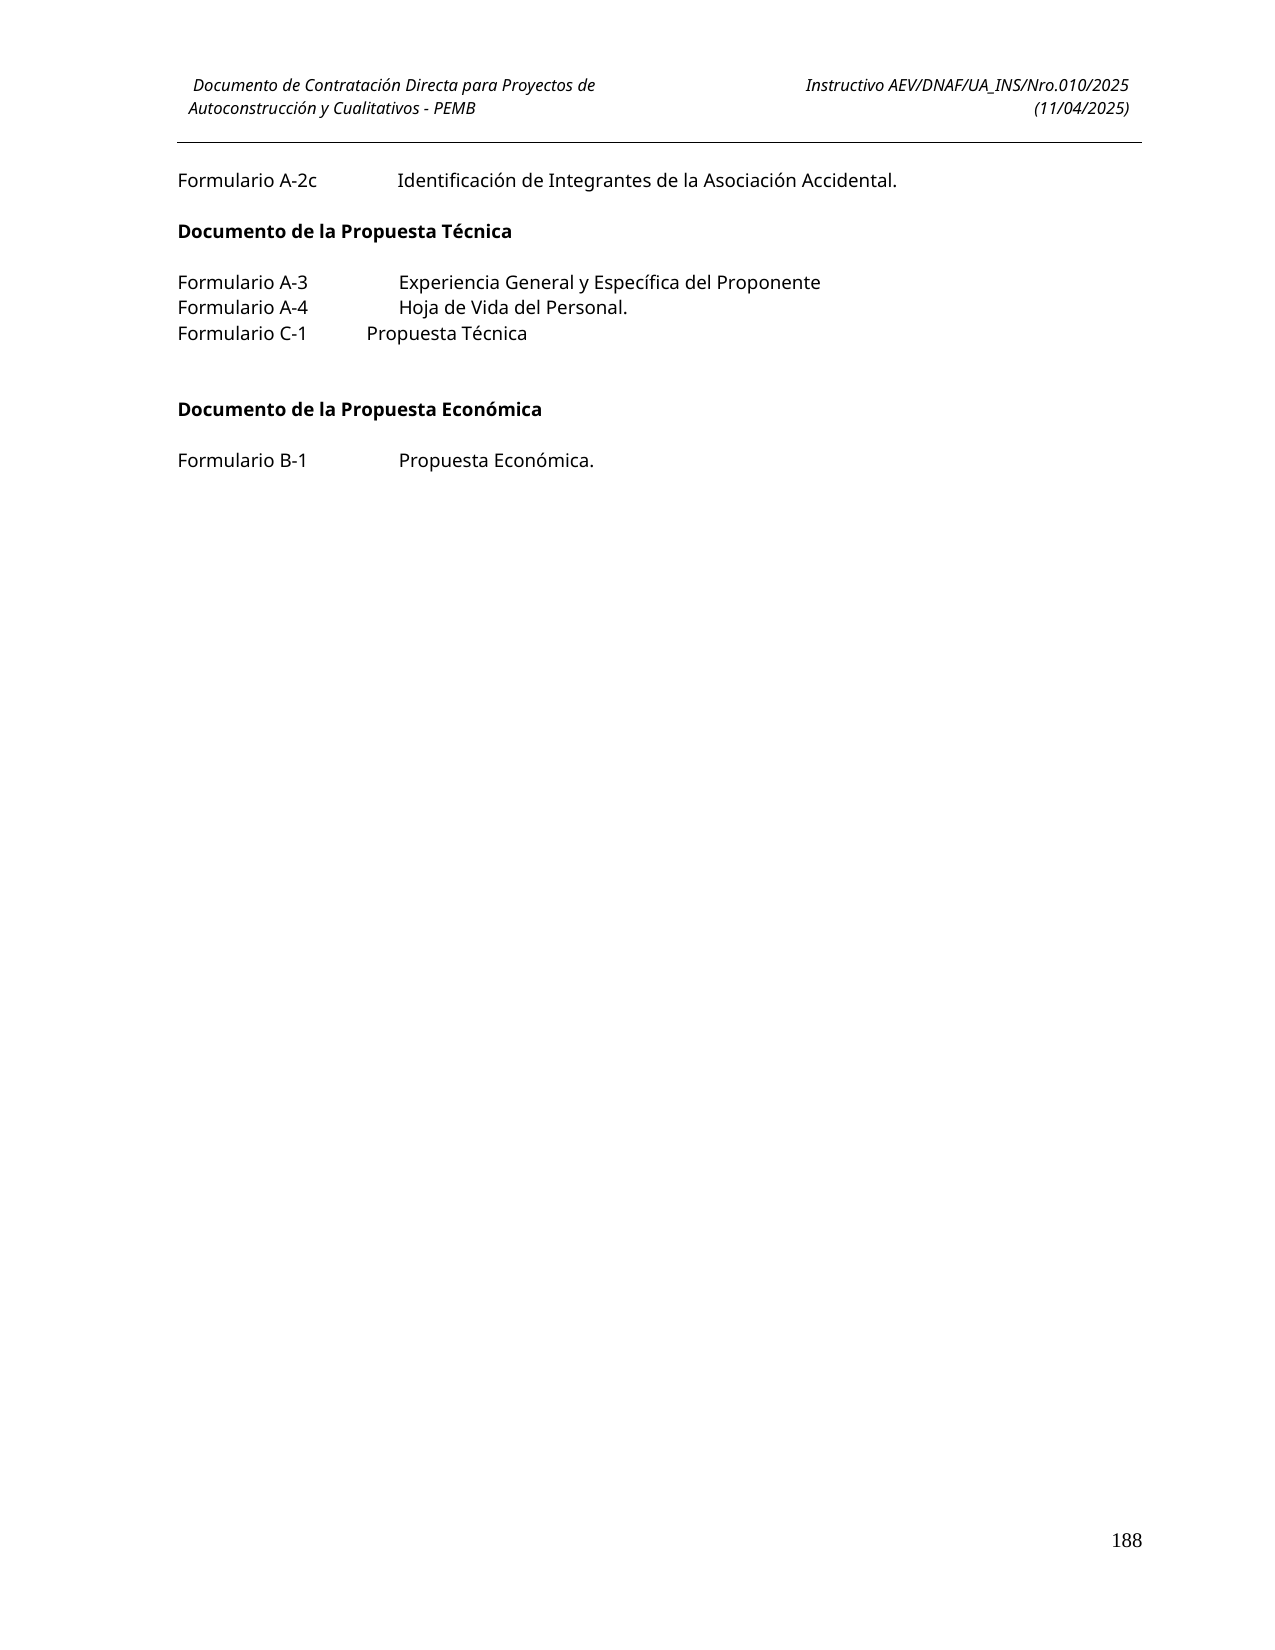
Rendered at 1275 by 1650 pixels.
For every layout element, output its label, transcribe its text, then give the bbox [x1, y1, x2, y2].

text Documento de la Propuesta Técnica [177, 218, 1142, 244]
text Formulario A-2c Identificación de Integrantes de la Asociación Accidental. [177, 167, 1142, 193]
text Formulario C-1 Propuesta Técnica [177, 320, 1142, 346]
text Formulario B-1 Propuesta Económica. [177, 448, 1142, 473]
text Documento de la Propuesta Económica [177, 397, 1142, 422]
text Formulario A-3 Experiencia General y Específica del Proponente [177, 269, 1142, 295]
text Formulario A-4 Hoja de Vida del Personal. [177, 295, 1142, 320]
